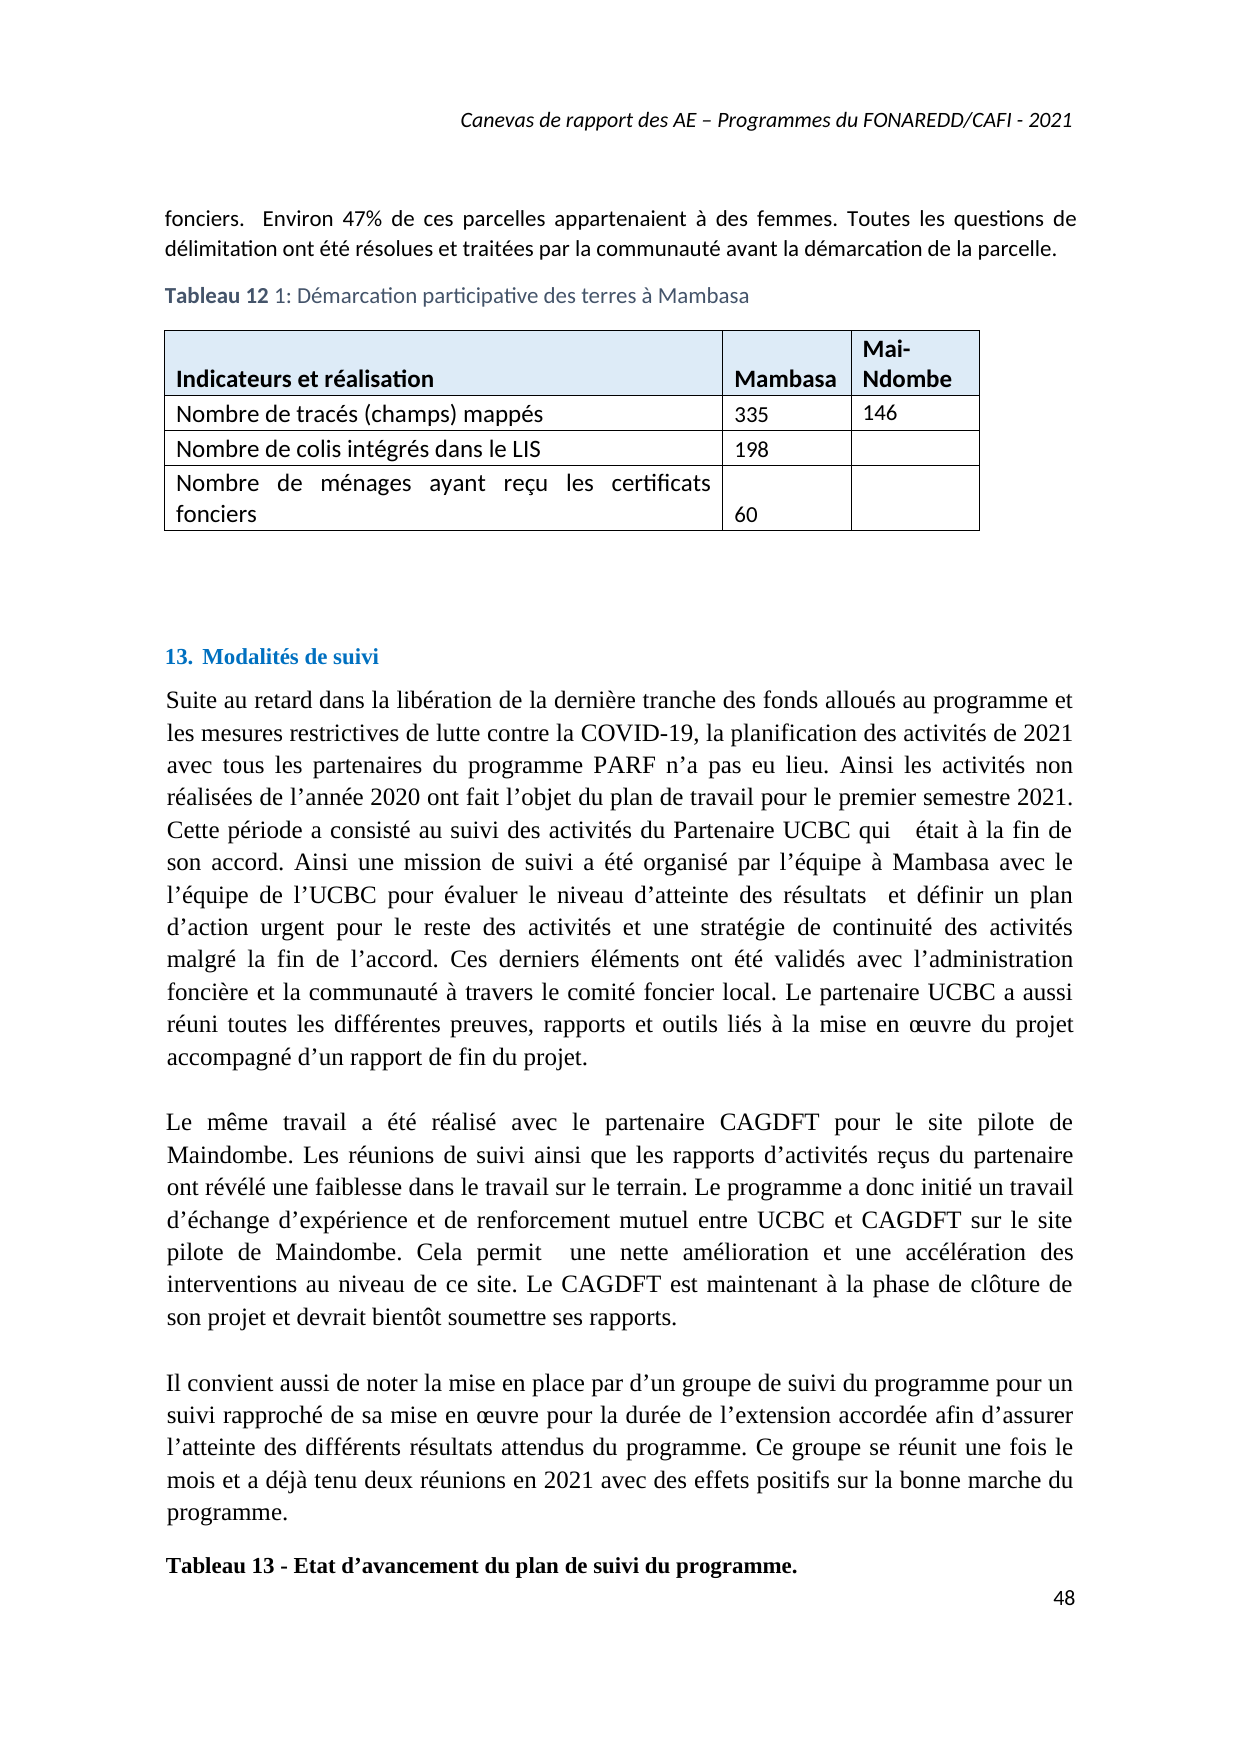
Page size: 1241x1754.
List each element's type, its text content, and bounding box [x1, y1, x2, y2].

table_cell [852, 431, 979, 465]
table_cell 60 [723, 466, 851, 530]
table_cell Nombre de tracés (champs) mappés [165, 396, 722, 430]
table_cell 198 [723, 431, 851, 465]
table_cell 146 [852, 396, 979, 430]
table_cell 335 [723, 396, 851, 430]
table_header Mambasa [723, 331, 851, 395]
table_header Mai-Ndombe [852, 331, 979, 395]
table_cell [852, 466, 979, 530]
subtitle Modalités de suivi [164, 643, 1078, 669]
text Le même travail a été réalisé avec le partenaire CAGDFT pour le site pilote de Maindombe. Les réunions de suivi ainsi que les rapports d’activités reçus du partenaire ont révélé une faiblesse dans le travail sur le terrain. Le programme a donc initié un travail d’échange d’expérience et de renforcement mutuel entre UCBC et CAGDFT sur le site pilote de Maindombe. Cela permit une nette amélioration et une accélération des interventions au niveau de ce site. Le CAGDFT est maintenant à la phase de clôture de son projet et devrait bientôt soumettre ses rapports. [166, 1107, 1074, 1331]
table_header Indicateurs et réalisation [165, 331, 722, 395]
table_cell Nombre de ménages ayant reçu les certificats fonciers [165, 466, 722, 530]
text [164, 204, 1078, 262]
text Tableau 13 - Etat d’avancement du plan de suivi du programme. [166, 1552, 1074, 1579]
text Tableau 12 : Démarcation participative des terres à Mambasa [164, 281, 1078, 309]
text Suite au retard dans la libération de la dernière tranche des fonds alloués au programme et les mesures restrictives de lutte contre la COVID-19, la planification des activités de 2021 avec tous les partenaires du programme PARF n’a pas eu lieu. Ainsi les activités non réalisées de l’année 2020 ont fait l’objet du plan de travail pour le premier semestre 2021. Cette période a consisté au suivi des activités du Partenaire UCBC qui était à la fin de son accord. Ainsi une mission de suivi a été organisé par l’équipe à Mambasa avec le l’équipe de l’UCBC pour évaluer le niveau d’atteinte des résultats et définir un plan d’action urgent pour le reste des activités et une stratégie de continuité des activités malgré la fin de l’accord. Ces derniers éléments ont été validés avec l’administration foncière et la communauté à travers le comité foncier local. Le partenaire UCBC a aussi réuni toutes les différentes preuves, rapports et outils liés à la mise en œuvre du projet accompagné d’un rapport de fin du projet. [166, 685, 1074, 1070]
table_cell Nombre de colis intégrés dans le LIS [165, 431, 722, 465]
text Il convient aussi de noter la mise en place par d’un groupe de suivi du programme pour un suivi rapproché de sa mise en œuvre pour la durée de l’extension accordée afin d’assurer l’atteinte des différents résultats attendus du programme. Ce groupe se réunit une fois le mois et a déjà tenu deux réunions en 2021 avec des effets positifs sur la bonne marche du programme. [166, 1368, 1074, 1526]
